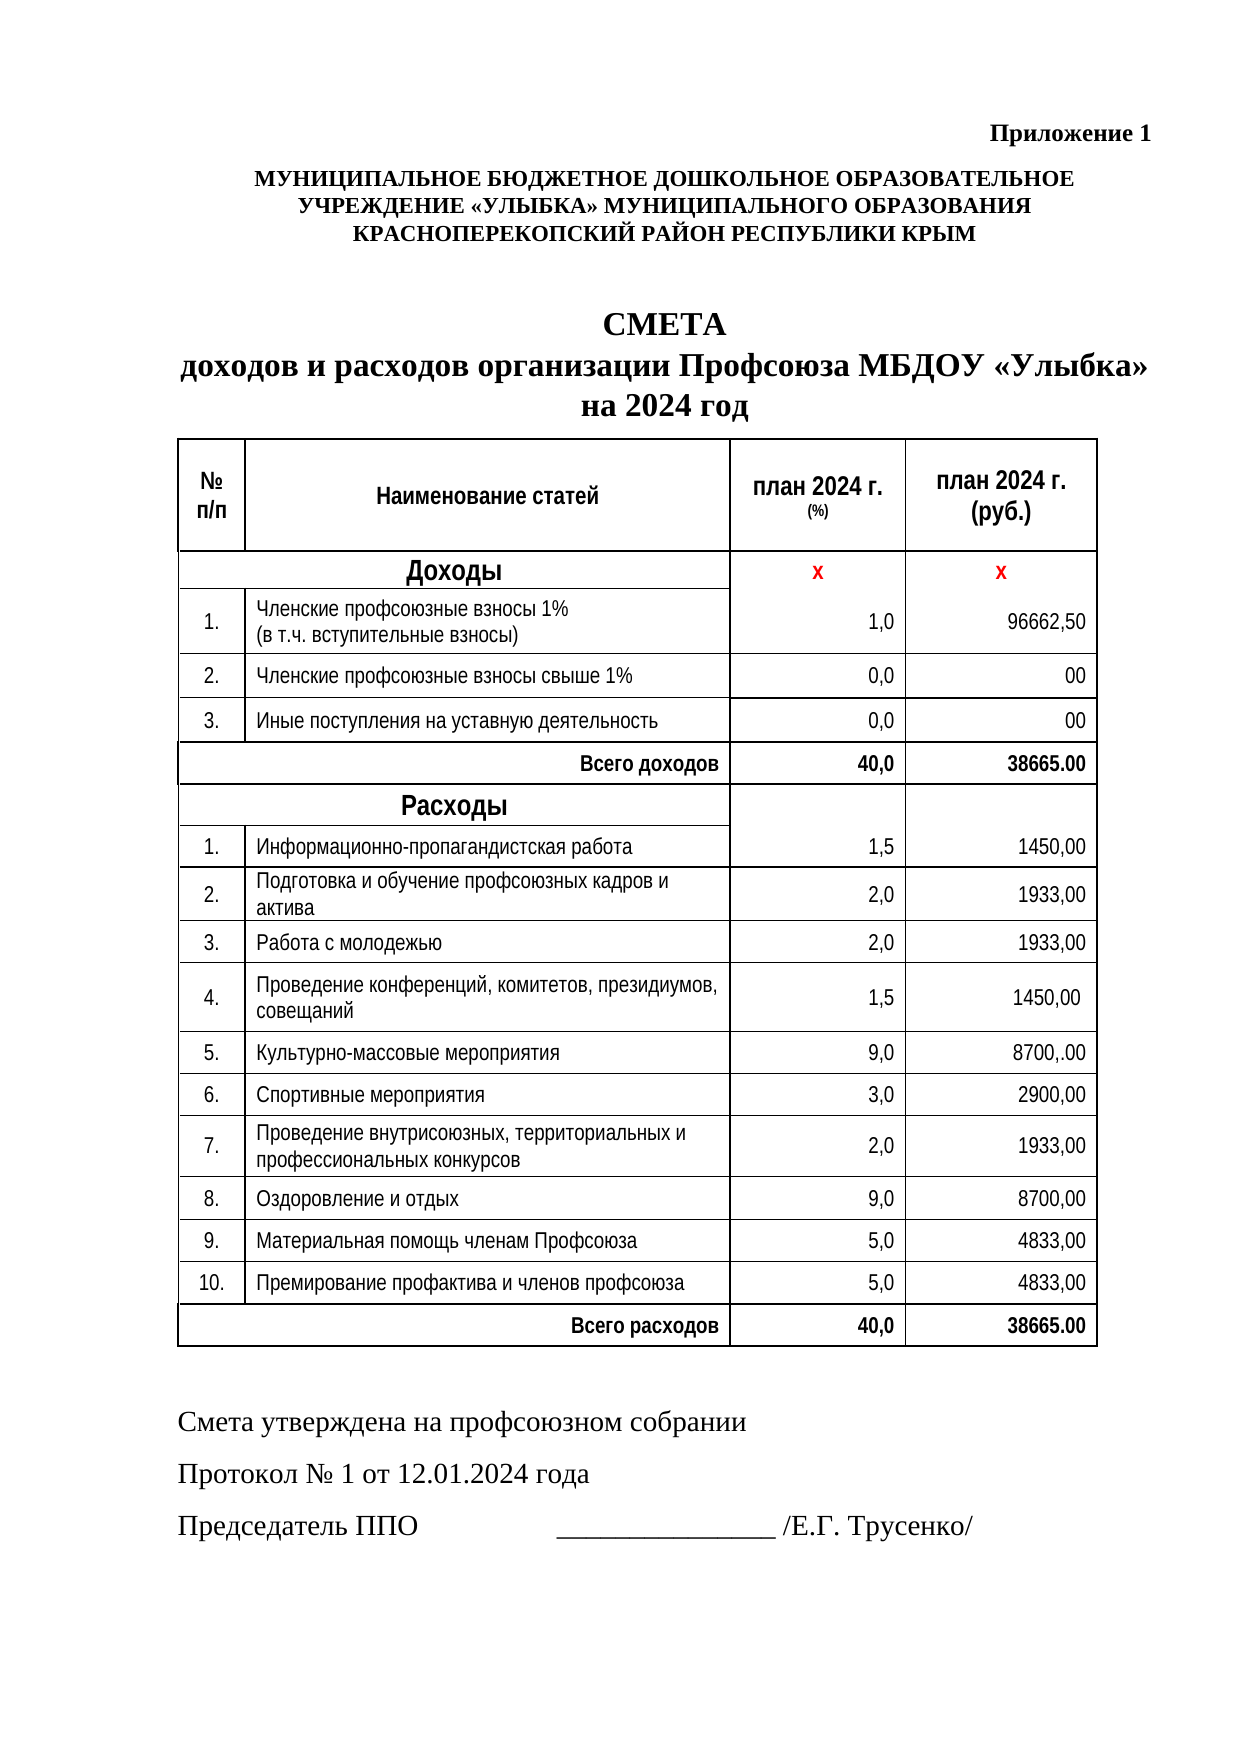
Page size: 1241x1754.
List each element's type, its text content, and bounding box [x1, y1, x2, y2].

table_cell Информационно-пропагандистская работа [246, 826, 729, 866]
table_cell 1450,00 [906, 825, 1096, 866]
table_cell 8700,.00 [906, 1032, 1096, 1073]
table_cell 2,0 [731, 921, 905, 962]
table_cell 10. [179, 1262, 244, 1303]
table_cell х [906, 552, 1096, 588]
table_cell Культурно-массовые мероприятия [246, 1032, 729, 1073]
table_cell Премирование профактива и членов профсоюза [246, 1262, 729, 1303]
table_cell Всего расходов [179, 1304, 729, 1345]
table_cell 4833,00 [906, 1262, 1096, 1303]
table_cell 5,0 [731, 1220, 905, 1261]
table_cell 2. [179, 867, 244, 920]
table_cell 0,0 [731, 654, 905, 697]
table_header план 2024 г. (%) [731, 440, 905, 550]
table_cell 5. [179, 1032, 244, 1073]
text МУНИЦИПАЛЬНОЕ БЮДЖЕТНОЕ ДОШКОЛЬНОЕ ОБРАЗОВАТЕЛЬНОЕ УЧРЕЖДЕНИЕ «УЛЫБКА» МУНИЦИПАЛЬНОГО ОБРАЗОВАНИЯ КРАСНОПЕРЕКОПСКИЙ РАЙОН РЕСПУБЛИКИ КРЫМ [177, 165, 1152, 246]
text доходов и расходов организации Профсоюза МБДОУ «Улыбка» [177, 345, 1152, 383]
table_cell [731, 785, 905, 824]
table_cell Членские профсоюзные взносы 1% (в т.ч. вступительные взносы) [246, 589, 729, 653]
table_cell 8700,00 [906, 1177, 1096, 1219]
table_cell 40,0 [731, 743, 905, 783]
table_cell 2. [179, 654, 244, 697]
table_cell Всего доходов [179, 742, 729, 783]
table_cell [906, 785, 1096, 824]
table_cell 7. [179, 1116, 244, 1176]
table_cell 38665.00 [906, 743, 1096, 783]
table_header № п/п [179, 440, 244, 550]
table_cell 8. [179, 1177, 244, 1219]
text Протокол № 1 от 12.01.2024 года [177, 1456, 1152, 1489]
table_cell 3. [179, 921, 244, 962]
table_cell 5,0 [731, 1262, 905, 1303]
table_cell 1,5 [731, 963, 905, 1031]
table_cell Работа с молодежью [246, 921, 729, 962]
table_cell 40,0 [731, 1305, 905, 1345]
text на 2024 год [177, 385, 1152, 423]
table_header план 2024 г. (руб.) [906, 440, 1096, 550]
table_cell 9. [179, 1220, 244, 1261]
table_cell Расходы [179, 784, 729, 824]
table_cell 3,0 [731, 1074, 905, 1114]
table_cell Доходы [179, 551, 729, 588]
table_cell 9,0 [731, 1177, 905, 1219]
table_cell 00 [906, 699, 1096, 741]
table_cell 1933,00 [906, 921, 1096, 962]
table_cell 1,5 [731, 825, 905, 866]
table_cell 38665.00 [906, 1305, 1096, 1345]
table_cell Оздоровление и отдых [246, 1177, 729, 1219]
table_cell 1933,00 [906, 868, 1096, 920]
table_cell 0,0 [731, 699, 905, 741]
text Смета утверждена на профсоюзном собрании [177, 1404, 1152, 1437]
table_cell 6. [179, 1074, 244, 1114]
table_cell Подготовка и обучение профсоюзных кадров и актива [246, 868, 729, 920]
text СМЕТА [177, 304, 1152, 343]
table_cell 00 [906, 654, 1096, 697]
table_cell 4. [179, 963, 244, 1031]
table_cell 4833,00 [906, 1220, 1096, 1261]
table_cell Членские профсоюзные взносы свыше 1% [246, 654, 729, 697]
table_cell х [731, 552, 905, 588]
table_cell Спортивные мероприятия [246, 1074, 729, 1114]
table_cell 1. [179, 589, 244, 653]
table_cell 2,0 [731, 1116, 905, 1176]
table_cell Иные поступления на уставную деятельность [246, 698, 729, 741]
table_cell Материальная помощь членам Профсоюза [246, 1220, 729, 1261]
text Приложение 1 [177, 118, 1152, 147]
table_cell 96662,50 [906, 588, 1096, 653]
table_cell Проведение конференций, комитетов, президиумов, совещаний [246, 963, 729, 1031]
text Председатель ППО _______________ /Е.Г. Трусенко/ [177, 1508, 1152, 1541]
table_cell 2900,00 [906, 1074, 1096, 1114]
table_cell 3. [179, 698, 244, 741]
table_header Наименование статей [246, 440, 729, 550]
table_cell 2,0 [731, 868, 905, 920]
table_cell 1,0 [731, 588, 905, 653]
table_cell 1933,00 [906, 1116, 1096, 1176]
table_cell 9,0 [731, 1032, 905, 1073]
table_cell 1450,00 [906, 963, 1096, 1031]
table_cell Проведение внутрисоюзных, территориальных и профессиональных конкурсов [246, 1116, 729, 1176]
table_cell 1. [179, 826, 244, 866]
